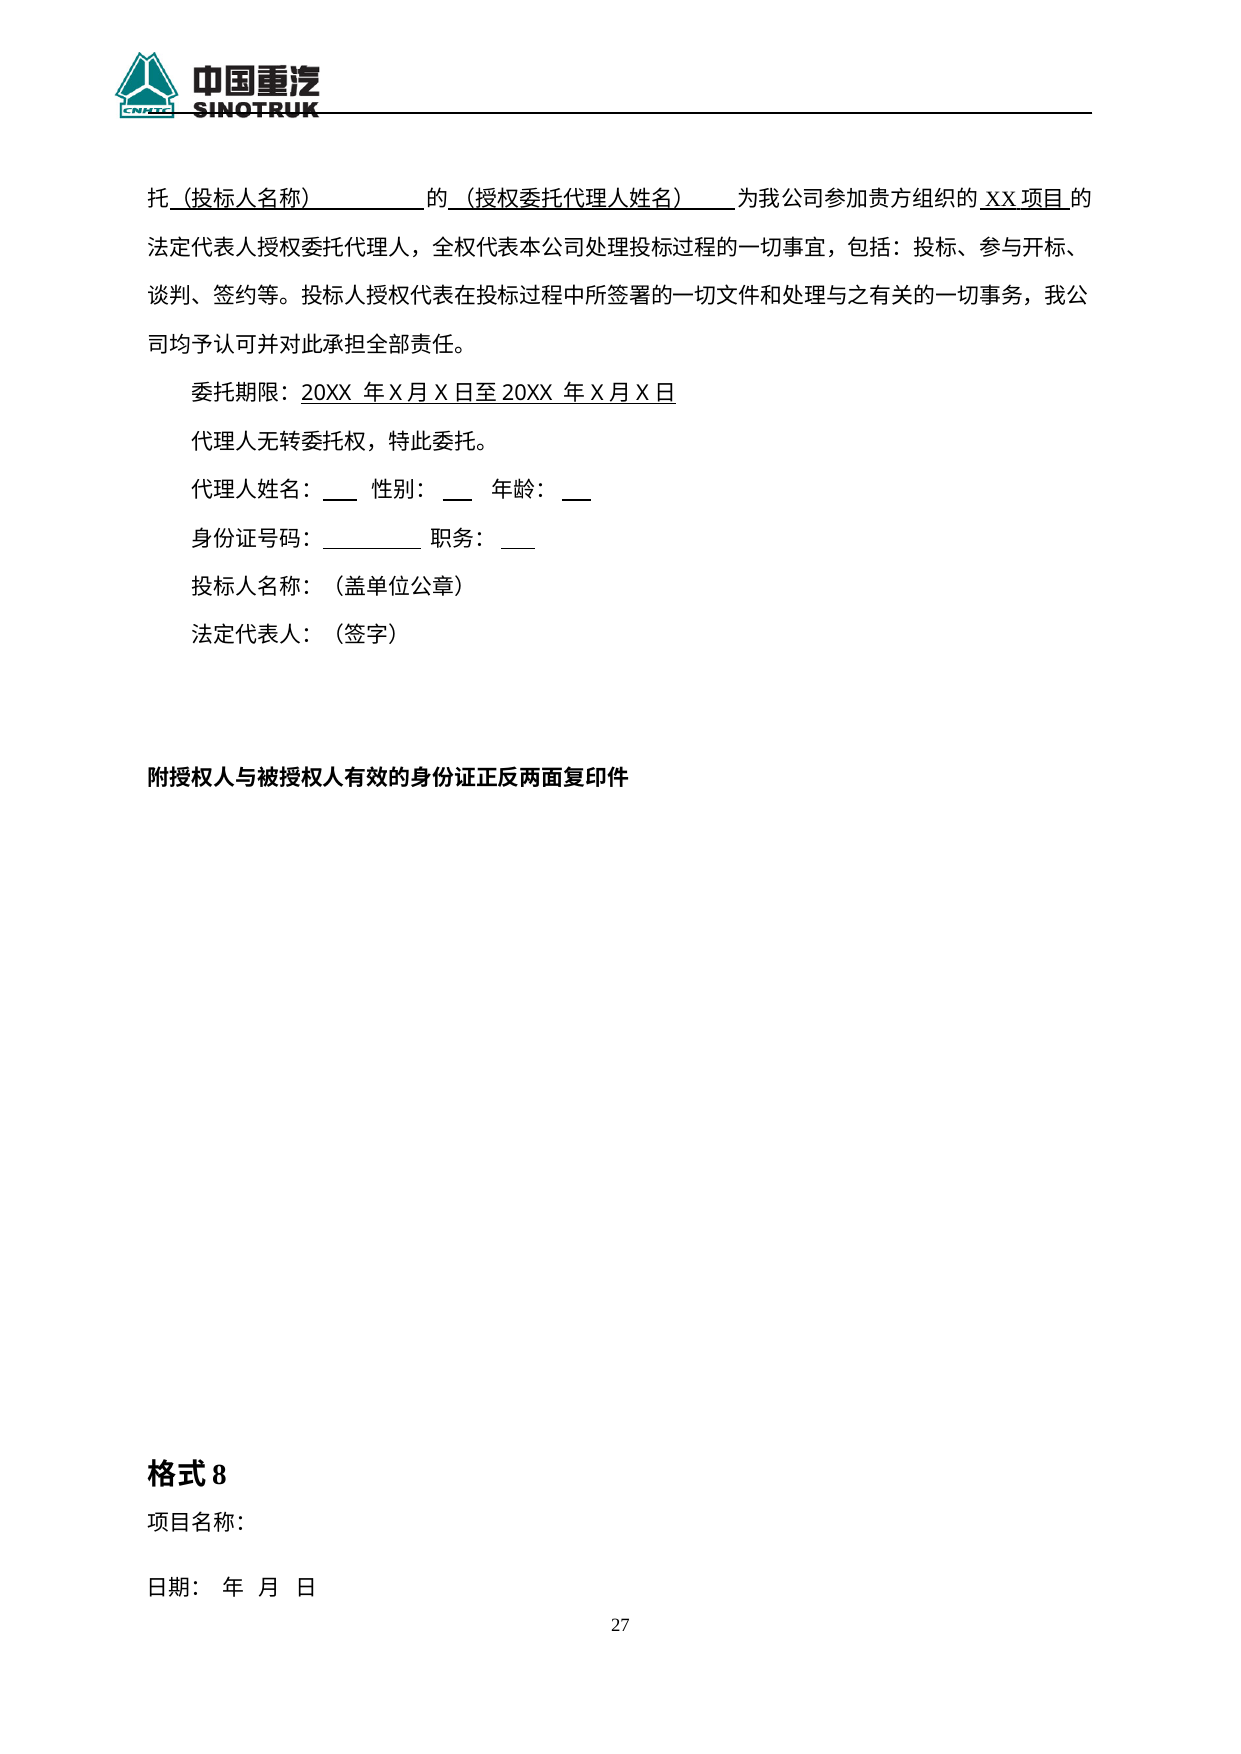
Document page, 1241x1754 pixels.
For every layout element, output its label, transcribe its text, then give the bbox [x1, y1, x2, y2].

text 法定代表人：（签字） [148, 617, 1092, 649]
text 委托期限：20XX 年X 月 X 日至 20XX 年 X 月 X 日 [148, 375, 1092, 408]
text 附授权人与被授权人有效的身份证正反两面复印件 [148, 760, 1092, 792]
text 投标人名称：（盖单位公章） [148, 568, 1092, 601]
text 日期： 年 月 日 [146, 1569, 1092, 1602]
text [148, 181, 1092, 359]
text 代理人无转委托权，特此委托。 [148, 423, 1092, 456]
text 项目名称： [148, 1504, 1092, 1537]
text 格式8 [148, 1439, 1092, 1504]
text 身份证号码： 职务： [148, 520, 1092, 553]
picture [114, 52, 321, 119]
text 代理人姓名： 性别： 年龄： [148, 472, 1092, 504]
